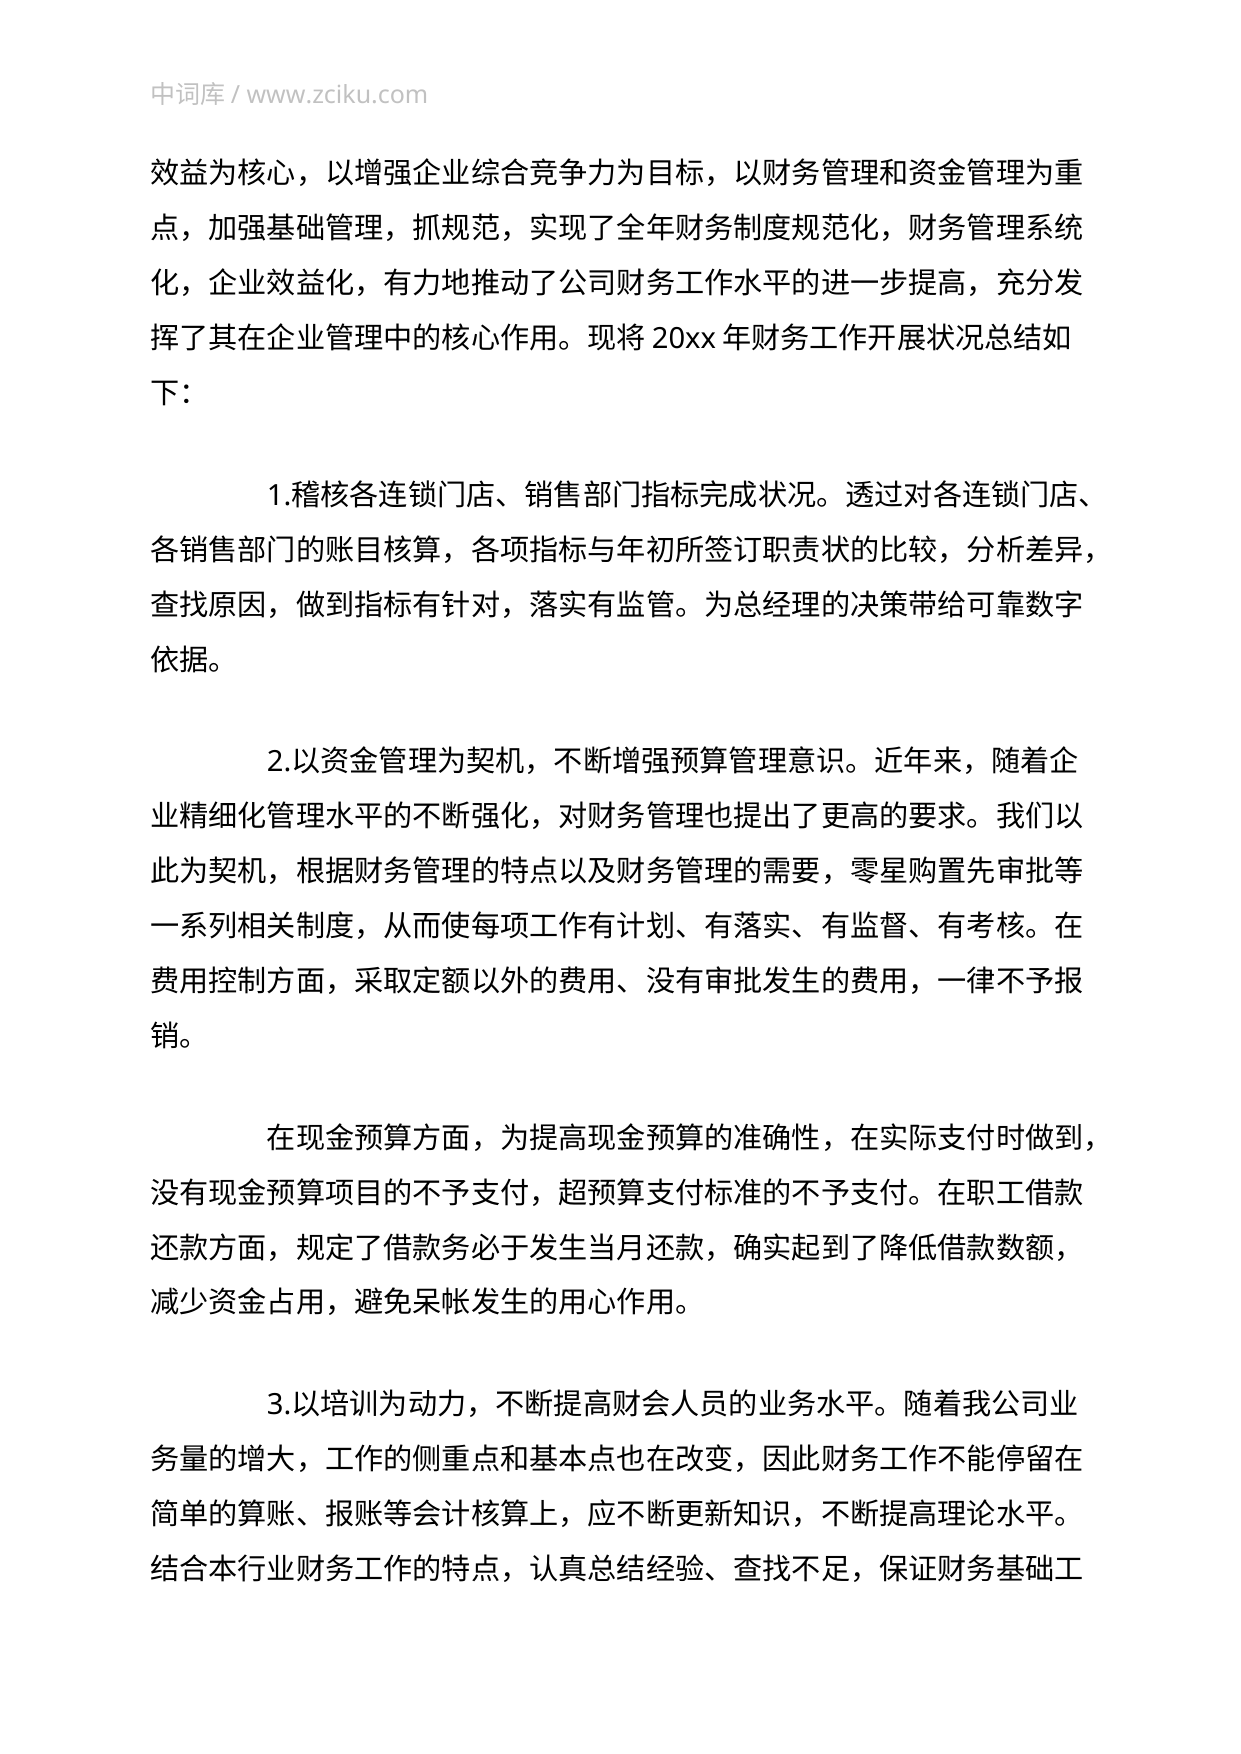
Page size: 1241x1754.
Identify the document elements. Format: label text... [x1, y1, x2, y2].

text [150, 1381, 1090, 1588]
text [150, 150, 1090, 412]
text 1.稽核各连锁门店、销售部门指标完成状况。透过对各连锁门店、各销售部门的账目核算，各项指标与年初所签订职责状的比较，分析差异，查找原因，做到指标有针对，落实有监管。为总经理的决策带给可靠数字依据。 [150, 471, 1090, 678]
text 在现金预算方面，为提高现金预算的准确性，在实际支付时做到，没有现金预算项目的不予支付，超预算支付标准的不予支付。在职工借款还款方面，规定了借款务必于发生当月还款，确实起到了降低借款数额，减少资金占用，避免呆帐发生的用心作用。 [150, 1114, 1090, 1321]
text 2.以资金管理为契机，不断增强预算管理意识。近年来，随着企业精细化管理水平的不断强化，对财务管理也提出了更高的要求。我们以此为契机，根据财务管理的特点以及财务管理的需要，零星购置先审批等一系列相关制度，从而使每项工作有计划、有落实、有监督、有考核。在费用控制方面，采取定额以外的费用、没有审批发生的费用，一律不予报销。 [150, 738, 1090, 1055]
